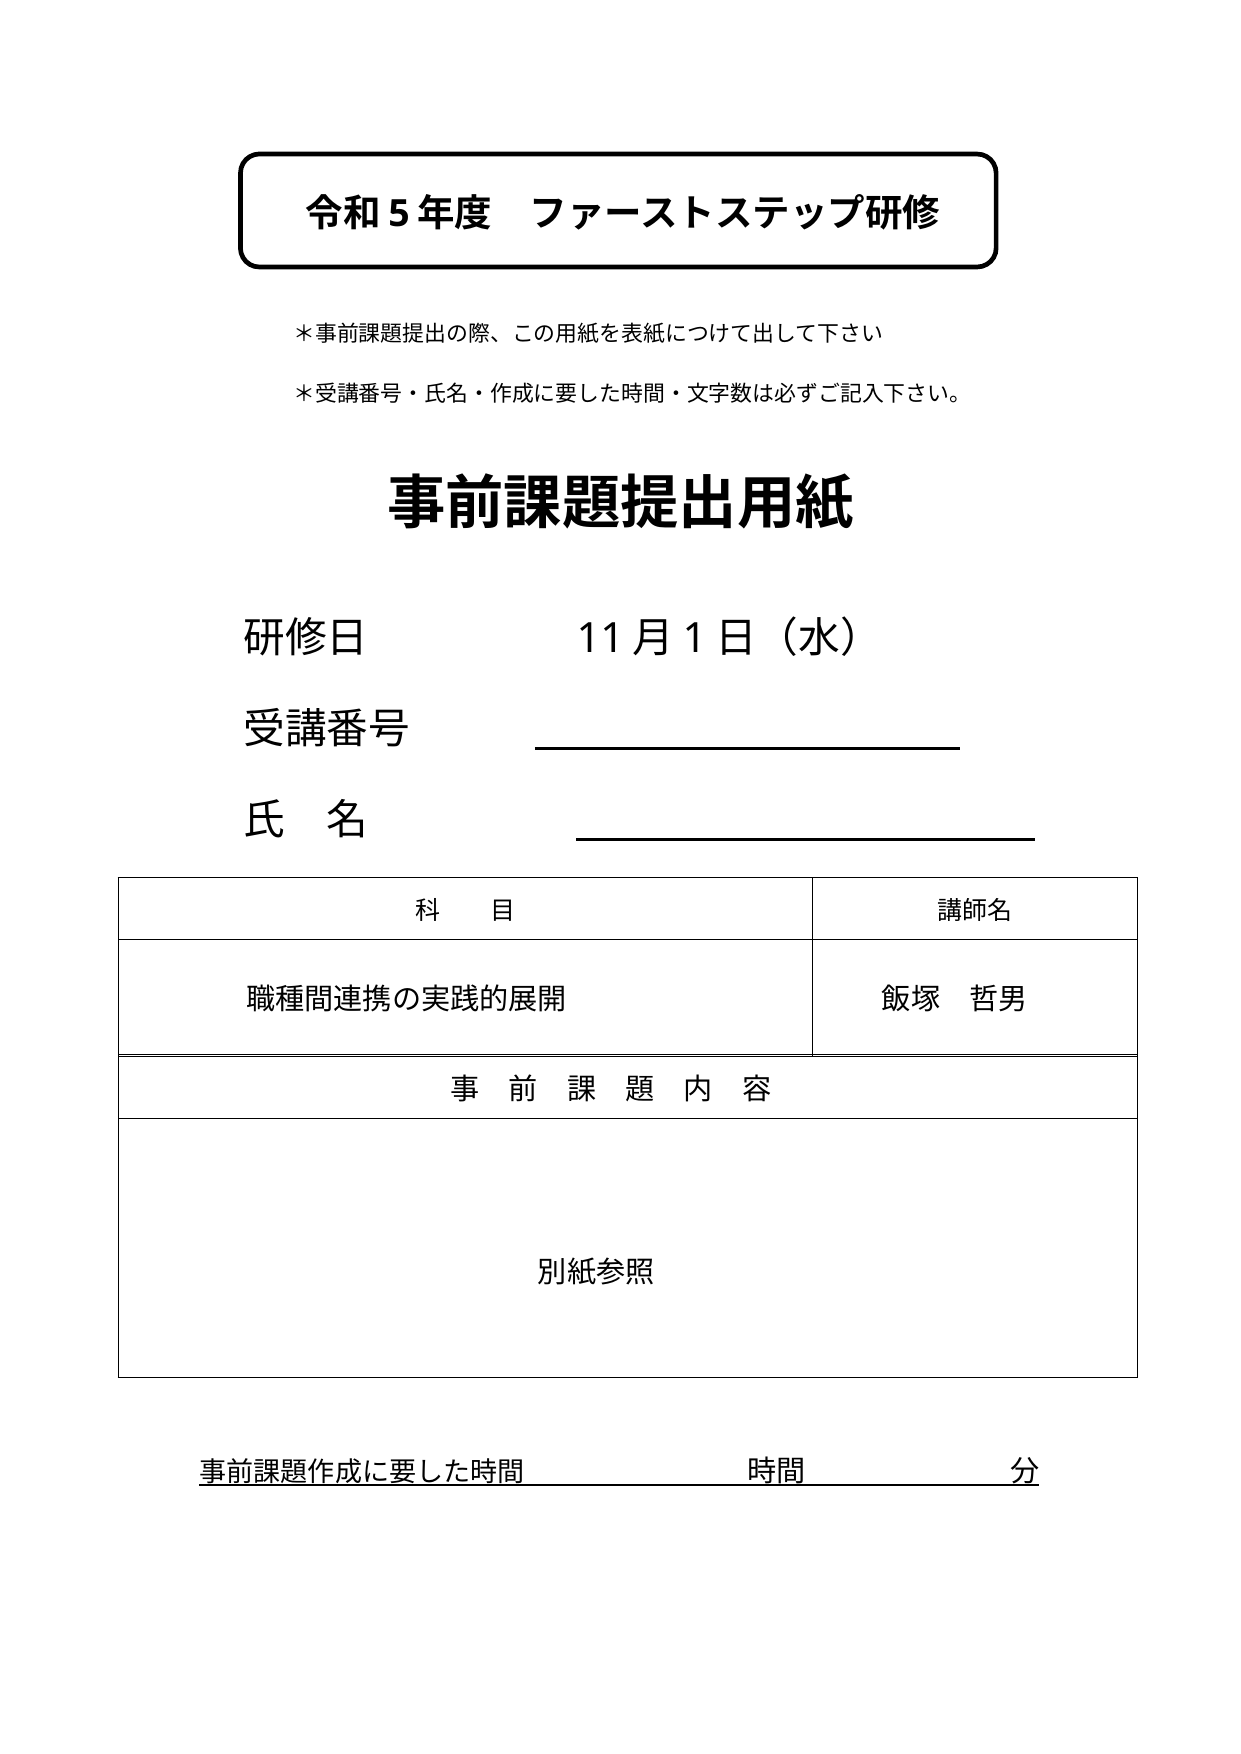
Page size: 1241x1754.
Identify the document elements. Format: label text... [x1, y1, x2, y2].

table_cell 別紙参照 [119, 1119, 1137, 1377]
table_cell 飯塚 哲男 [813, 940, 1137, 1054]
text 事前課題作成に要した時間 時間 分 [118, 1438, 1122, 1499]
table_header 科 目 [119, 878, 812, 939]
table_cell 事 前 課 題 内 容 [119, 1057, 1137, 1117]
table_header 講師名 [813, 878, 1137, 939]
text 研修日 11月1日（水） [118, 604, 1122, 665]
text 氏 名 [118, 786, 1122, 847]
text 受講番号 [118, 695, 1122, 756]
text ＊受講番号・氏名・作成に要した時間・文字数は必ずご記入下さい。 [118, 362, 1122, 422]
text ＊事前課題提出の際、この用紙を表紙につけて出して下さい [118, 301, 1122, 362]
table_cell 職種間連携の実践的展開 [119, 940, 812, 1054]
text 事前課題提出用紙 [118, 453, 1122, 543]
text 令和5年度 ファーストステップ研修 [118, 180, 1034, 240]
